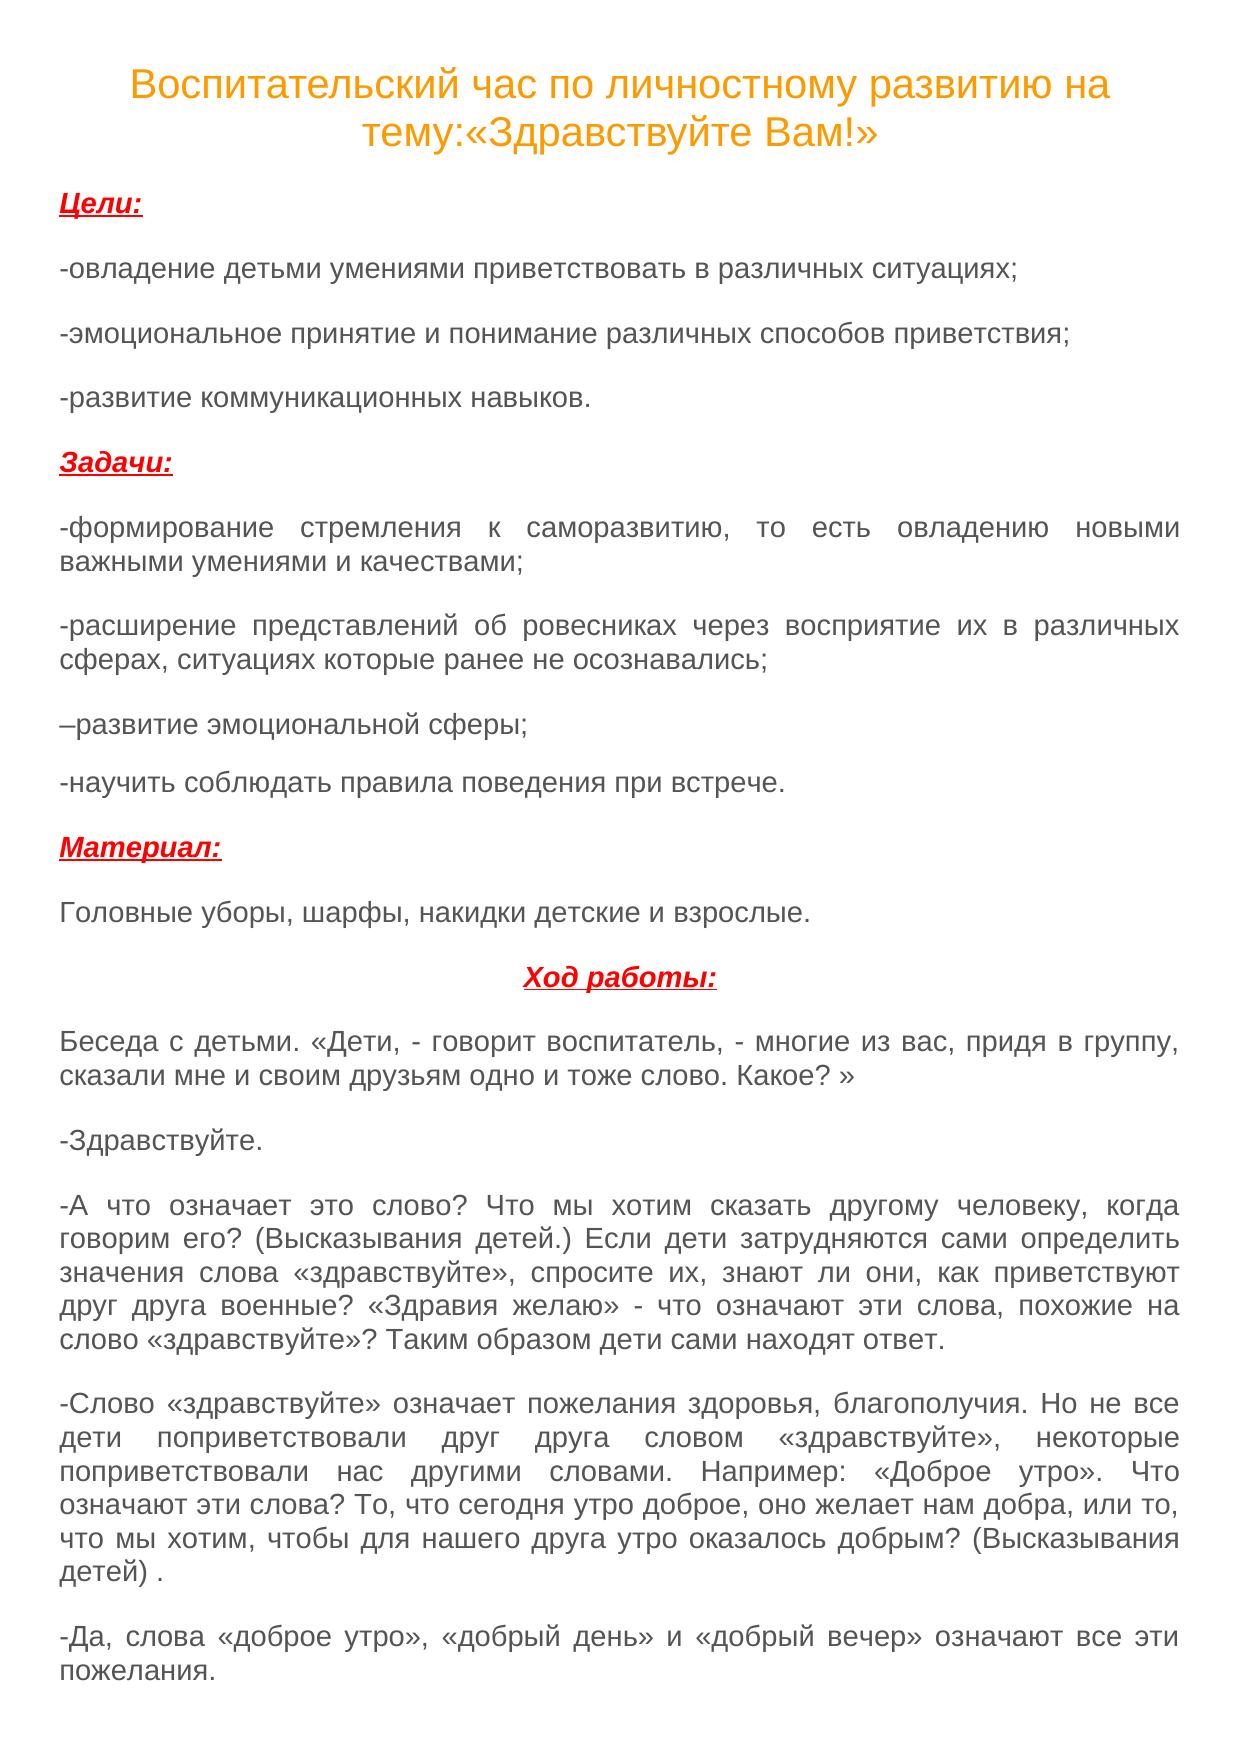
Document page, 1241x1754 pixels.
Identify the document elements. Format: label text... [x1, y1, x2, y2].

text Беседа с детьми. «Дети, - говорит воспитатель, - многие из вас, придя в группу, сказали мне и своим друзьям одно и тоже слово. Какое? » [59, 1024, 1181, 1092]
text -Да, слова «доброе утро», «добрый день» и «добрый вечер» означают все эти пожелания. [59, 1619, 1181, 1686]
text Материал: [59, 830, 1181, 864]
text -овладение детьми умениями приветствовать в различных ситуациях; [59, 251, 1181, 284]
text –развитие эмоциональной сферы; [59, 707, 1181, 740]
text -формирование стремления к саморазвитию, то есть овладению новыми важными умениями и качествами; [59, 510, 1181, 577]
text -эмоциональное принятие и понимание различных способов приветствия; [59, 316, 1181, 349]
text Воспитательский час по личностному развитию на тему:«Здравствуйте Вам!» [59, 59, 1181, 155]
text -научить соблюдать правила поведения при встрече. [59, 765, 1181, 799]
text Задачи: [59, 445, 1181, 479]
text Головные уборы, шарфы, накидки детские и взрослые. [59, 895, 1181, 928]
text -А что означает это слово? Что мы хотим сказать другому человеку, когда говорим его? (Высказывания детей.) Если дети затрудняются сами определить значения слова «здравствуйте», спросите их, знают ли они, как приветствуют друг друга военные? «Здравия желаю» - что означают эти слова, похожие на слово «здравствуйте»? Таким образом дети сами находят ответ. [59, 1188, 1181, 1355]
text -расширение представлений об ровесниках через восприятие их в различных сферах, ситуациях которые ранее не осознавались; [59, 608, 1181, 676]
text Цели: [59, 186, 1181, 220]
text Ход работы: [59, 960, 1181, 993]
text -развитие коммуникационных навыков. [59, 381, 1181, 414]
text -Здравствуйте. [59, 1123, 1181, 1156]
text -Слово «здравствуйте» означает пожелания здоровья, благополучия. Но не все дети поприветствовали друг друга словом «здравствуйте», некоторые поприветствовали нас другими словами. Например: «Доброе утро». Что означают эти слова? То, что сегодня утро доброе, оно желает нам добра, или то, что мы хотим, чтобы для нашего друга утро оказалось добрым? (Высказывания детей) . [59, 1387, 1181, 1588]
